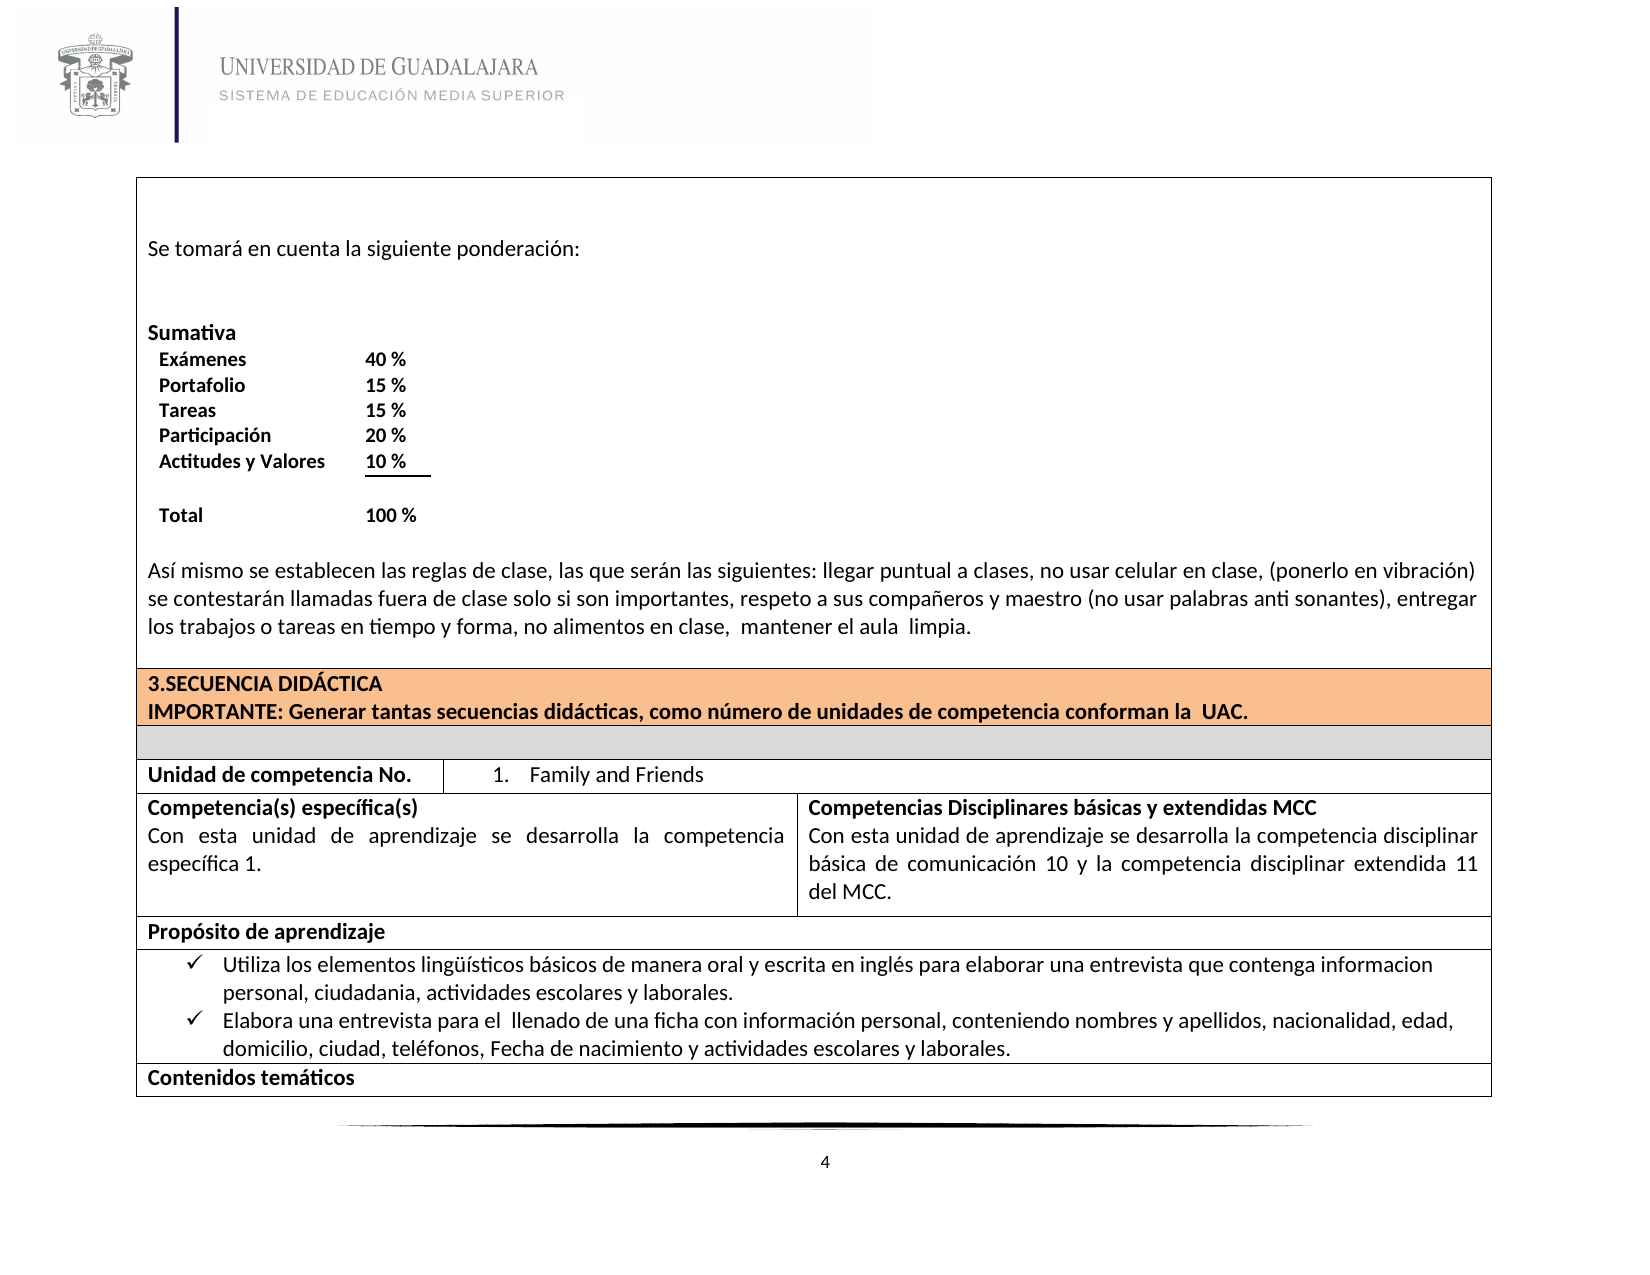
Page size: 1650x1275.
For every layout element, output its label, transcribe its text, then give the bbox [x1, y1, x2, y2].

table_cell Utiliza los elementos lingüísticos básicos de manera oral y escrita en inglés para elaborar una entrevista que contenga informacion personal, ciudadania, actividades escolares y laborales. Elabora una entrevista para el llenado de una ficha con información personal, conteniendo nombres y apellidos, nacionalidad, edad, domicilio, ciudad, teléfonos, Fecha de nacimiento y actividades escolares y laborales. [137, 950, 1491, 1062]
picture [337, 1122, 1313, 1130]
table_cell 3.SECUENCIA DIDÁCTICA IMPORTANTE: Generar tantas secuencias didácticas, como número de unidades de competencia conforman la UAC. [137, 669, 1491, 725]
table_cell [137, 726, 1491, 759]
table_cell Competencias Disciplinares básicas y extendidas MCC Con esta unidad de aprendizaje se desarrolla la competencia disciplinar básica de comunicación 10 y la competencia disciplinar extendida 11 del MCC. [798, 794, 1491, 916]
table_cell Unidad de competencia No. [137, 760, 443, 792]
table_cell Contenidos temáticos [137, 1064, 1491, 1096]
table_cell Competencia(s) específica(s) Con esta unidad de aprendizaje se desarrolla la competencia específica 1. [137, 794, 797, 916]
table_cell Family and Friends [444, 760, 1491, 792]
table_cell Propósito de aprendizaje [137, 917, 1491, 949]
picture [14, 7, 879, 146]
